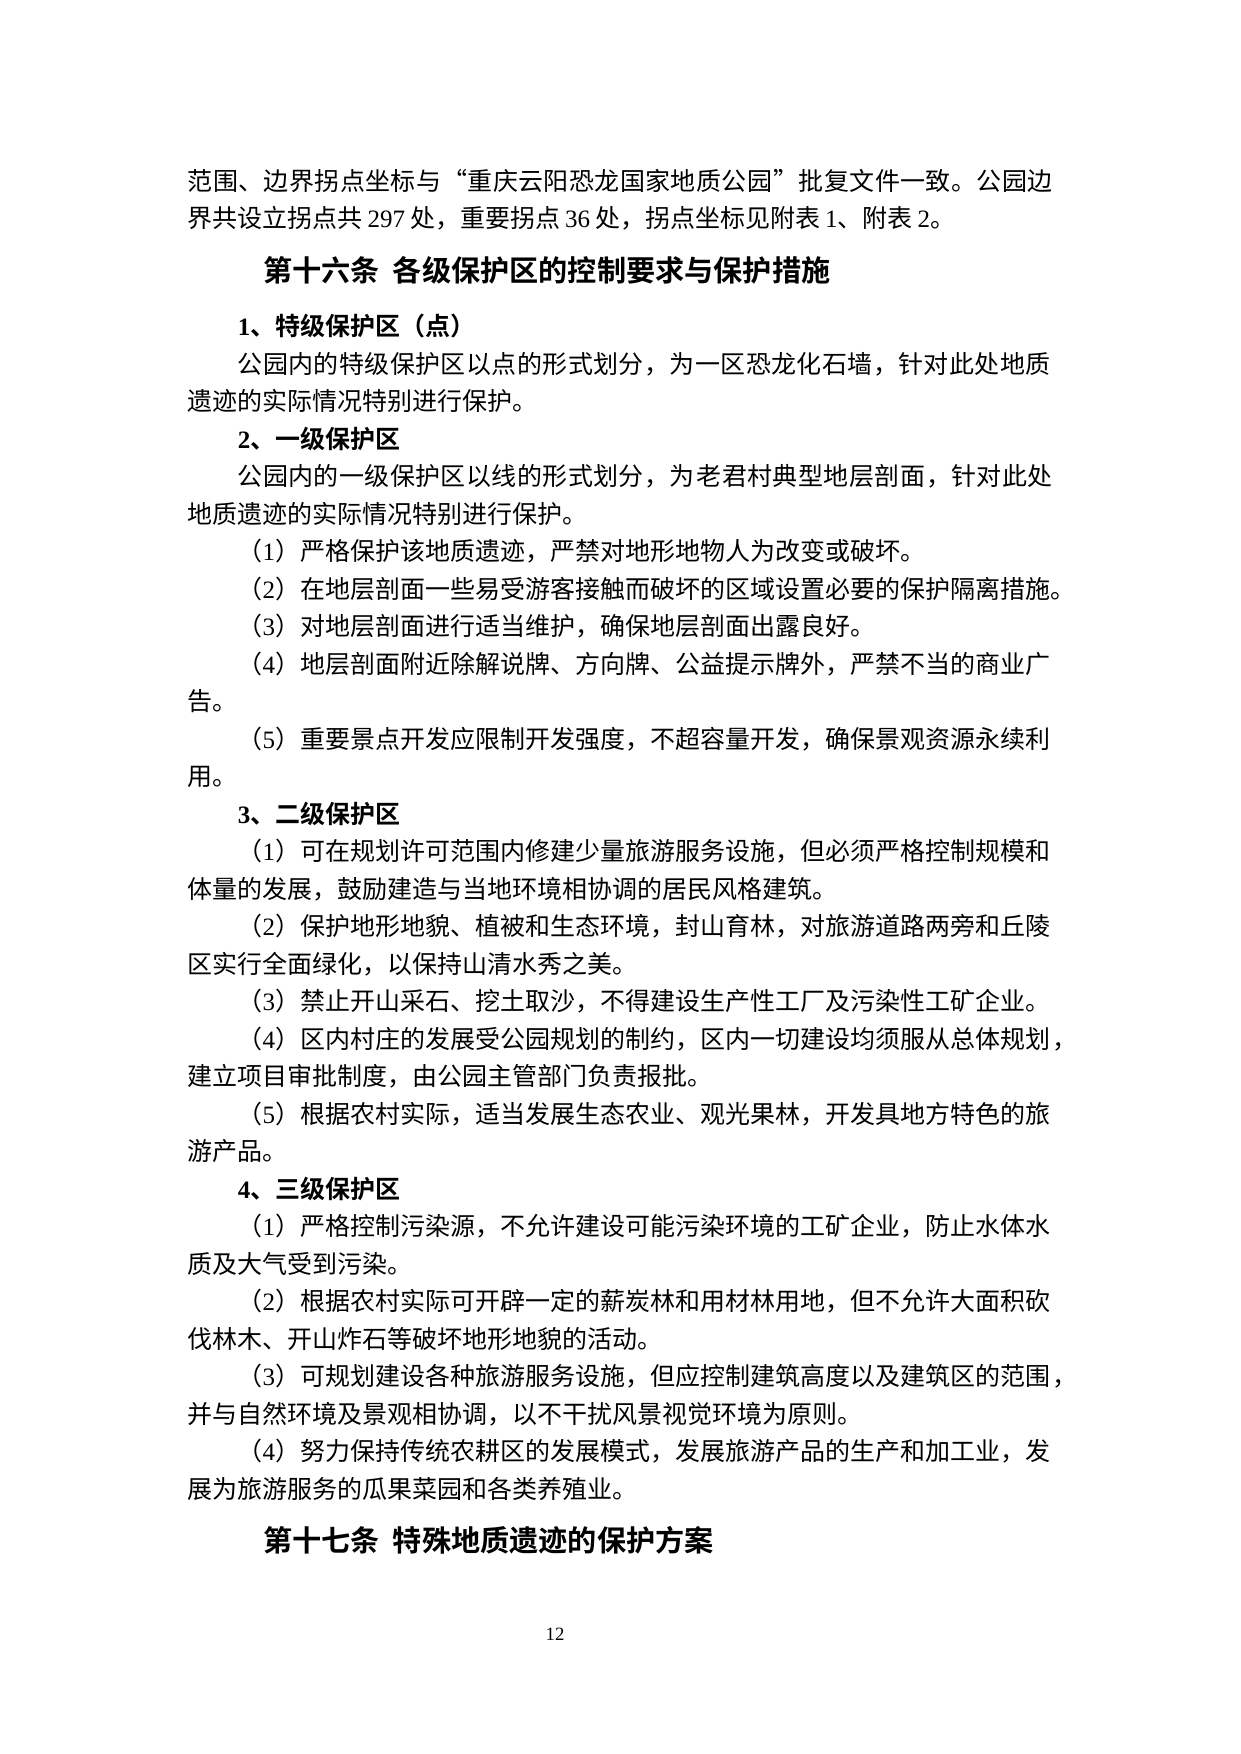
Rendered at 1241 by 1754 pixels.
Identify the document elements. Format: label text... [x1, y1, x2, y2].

text 2、一级保护区 [187, 418, 1053, 456]
text （5）重要景点开发应限制开发强度，不超容量开发，确保景观资源永续利用。 [187, 718, 1053, 793]
text （1）严格保护该地质遗迹，严禁对地形地物人为改变或破坏。 [187, 531, 1053, 568]
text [187, 160, 1053, 235]
text （3）对地层剖面进行适当维护，确保地层剖面出露良好。 [187, 606, 1053, 643]
text （4）区内村庄的发展受公园规划的制约，区内一切建设均须服从总体规划，建立项目审批制度，由公园主管部门负责报批。 [187, 1018, 1053, 1093]
text （5）根据农村实际，适当发展生态农业、观光果林，开发具地方特色的旅游产品。 [187, 1093, 1053, 1168]
text 1、特级保护区（点） [187, 306, 1053, 343]
text 3、二级保护区 [187, 793, 1053, 831]
text （3）可规划建设各种旅游服务设施，但应控制建筑高度以及建筑区的范围，并与自然环境及景观相协调，以不干扰风景视觉环境为原则。 [187, 1356, 1053, 1431]
text 公园内的一级保护区以线的形式划分，为老君村典型地层剖面，针对此处地质遗迹的实际情况特别进行保护。 [187, 456, 1053, 531]
text （4）努力保持传统农耕区的发展模式，发展旅游产品的生产和加工业，发展为旅游服务的瓜果菜园和各类养殖业。 [187, 1431, 1053, 1506]
text （3）禁止开山采石、挖土取沙，不得建设生产性工厂及污染性工矿企业。 [187, 981, 1053, 1018]
text （1）严格控制污染源，不允许建设可能污染环境的工矿企业，防止水体水质及大气受到污染。 [187, 1206, 1053, 1281]
text （2）根据农村实际可开辟一定的薪炭林和用材林用地，但不允许大面积砍伐林木、开山炸石等破坏地形地貌的活动。 [187, 1281, 1053, 1356]
text 公园内的特级保护区以点的形式划分，为一区恐龙化石墙，针对此处地质遗迹的实际情况特别进行保护。 [187, 343, 1053, 418]
text （2）在地层剖面一些易受游客接触而破坏的区域设置必要的保护隔离措施。 [187, 568, 1053, 606]
text （2）保护地形地貌、植被和生态环境，封山育林，对旅游道路两旁和丘陵区实行全面绿化，以保持山清水秀之美。 [187, 906, 1053, 981]
text 第十六条 各级保护区的控制要求与保护措施 [187, 252, 1053, 289]
text （1）可在规划许可范围内修建少量旅游服务设施，但必须严格控制规模和体量的发展，鼓励建造与当地环境相协调的居民风格建筑。 [187, 831, 1053, 906]
text 4、三级保护区 [187, 1168, 1053, 1206]
text （4）地层剖面附近除解说牌、方向牌、公益提示牌外，严禁不当的商业广告。 [187, 643, 1053, 718]
text 第十七条 特殊地质遗迹的保护方案 [187, 1522, 1053, 1559]
